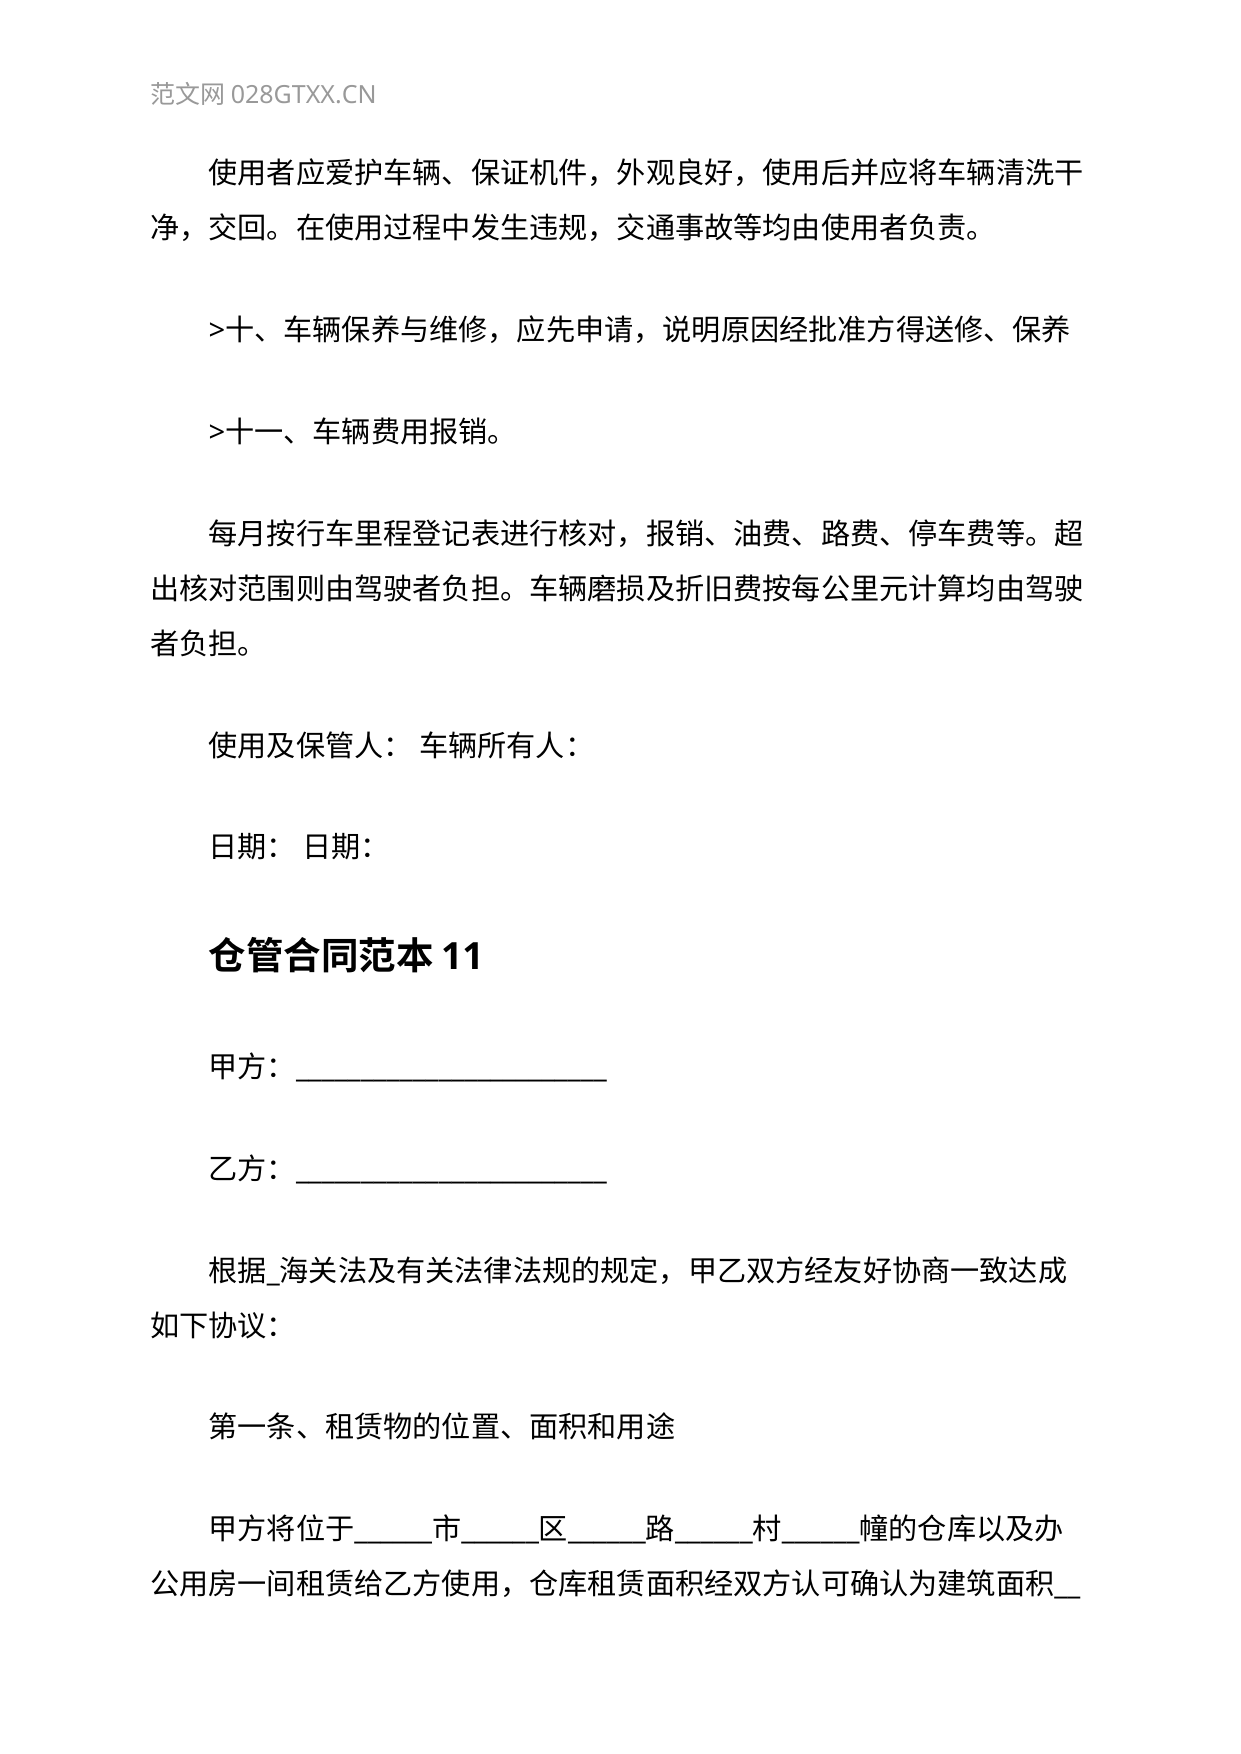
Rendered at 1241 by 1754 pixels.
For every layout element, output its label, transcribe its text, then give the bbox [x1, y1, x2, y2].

text >十、车辆保养与维修，应先申请，说明原因经批准方得送修、保养 [150, 307, 1090, 349]
text 根据_海关法及有关法律法规的规定，甲乙双方经友好协商一致达成如下协议： [150, 1247, 1090, 1344]
text 乙方：________________________ [150, 1145, 1090, 1188]
text 使用者应爱护车辆、保证机件，外观良好，使用后并应将车辆清洗干净，交回。在使用过程中发生违规，交通事故等均由使用者负责。 [150, 150, 1090, 247]
text 第一条、租赁物的位置、面积和用途 [150, 1404, 1090, 1446]
text 甲方：________________________ [150, 1043, 1090, 1086]
text >十一、车辆费用报销。 [150, 409, 1090, 451]
text 仓管合同范本11 [150, 926, 1090, 980]
text 每月按行车里程登记表进行核对，报销、油费、路费、停车费等。超出核对范围则由驾驶者负担。车辆磨损及折旧费按每公里元计算均由驾驶者负担。 [150, 511, 1090, 663]
text 使用及保管人： 车辆所有人： [150, 722, 1090, 764]
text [150, 1506, 1090, 1603]
text 日期： 日期： [150, 824, 1090, 866]
